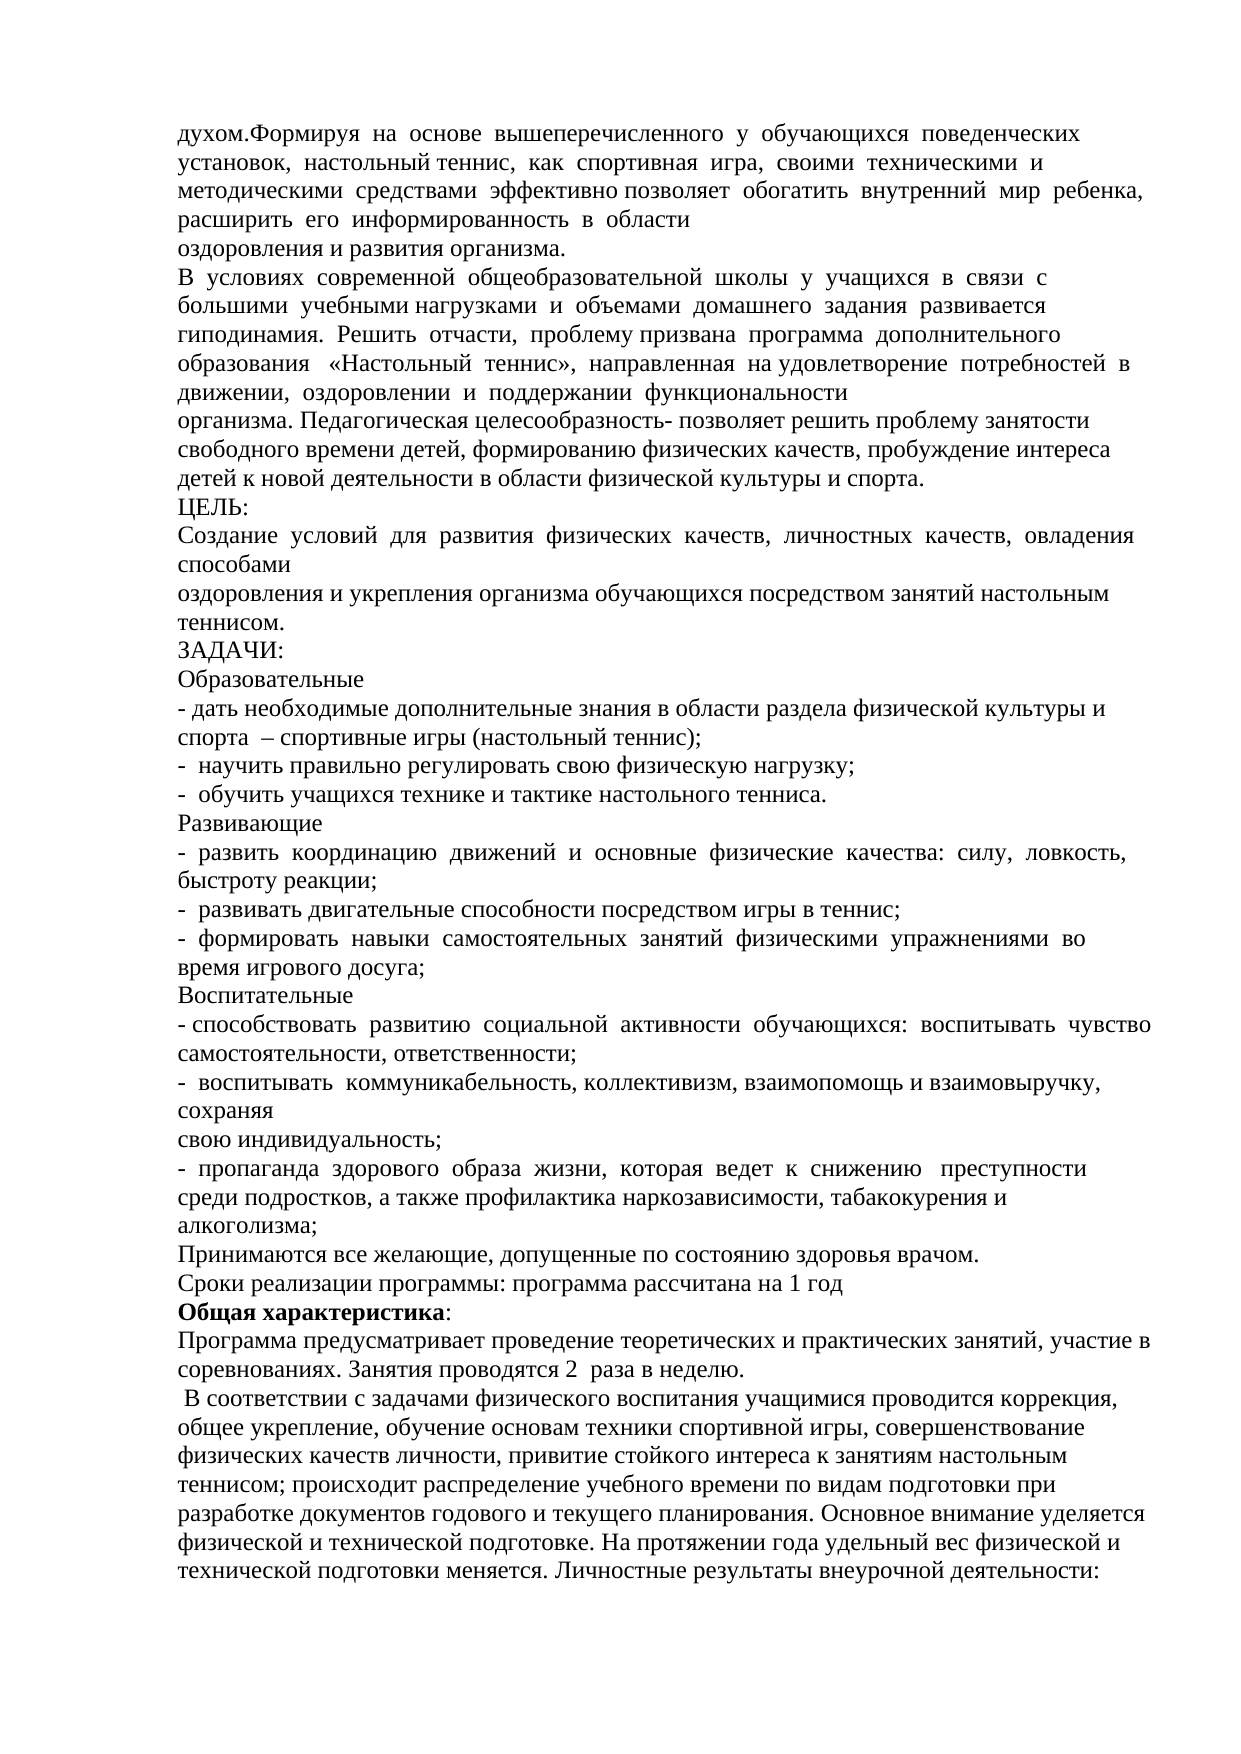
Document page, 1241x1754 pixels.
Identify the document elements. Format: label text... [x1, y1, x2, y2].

text - обучить учащихся технике и тактике настольного тенниса. [177, 779, 1152, 808]
text - воспитывать коммуникабельность, коллективизм, взаимопомощь и взаимовыручку, сохраняя [177, 1067, 1152, 1124]
text В соответствии с задачами физического воспитания учащимися проводится коррекция, общее укрепление, обучение основам техники спортивной игры, совершенствование физических качеств личности, привитие стойкого интереса к занятиям настольным теннисом; происходит распределение учебного времени по видам подготовки при разработке документов годового и текущего планирования. Основное внимание уделяется физической и технической подготовке. На протяжении года удельный вес физической и технической подготовки меняется. Личностные результаты внеурочной деятельности: [177, 1383, 1152, 1584]
text Принимаются все желающие, допущенные по состоянию здоровья врачом. [177, 1239, 1152, 1268]
text оздоровления и укрепления организма обучающихся посредством занятий настольным теннисом. [177, 578, 1152, 636]
text Образовательные [177, 664, 1152, 693]
text свою индивидуальность; [177, 1124, 1152, 1153]
text - пропаганда здорового образа жизни, которая ведет к снижению преступности среди подростков, а также профилактика наркозависимости, табакокурения и алкоголизма; [177, 1153, 1152, 1239]
text Общая характеристика: [177, 1297, 1152, 1326]
text Программа предусматривает проведение теоретических и практических занятий, участие в соревнованиях. Занятия проводятся 2 раза в неделю. [177, 1326, 1152, 1383]
text В условиях современной общеобразовательной школы у учащихся в связи с большими учебными нагрузками и объемами домашнего задания развивается гиподинамия. Решить отчасти, проблему призвана программа дополнительного образования «Настольный теннис», направленная на удовлетворение потребностей в движении, оздоровлении и поддержании функциональности [177, 262, 1152, 406]
text Воспитательные [177, 981, 1152, 1009]
text Сроки реализации программы: программа рассчитана на 1 год [177, 1268, 1152, 1297]
text - развить координацию движений и основные физические качества: силу, ловкость, быстроту реакции; [177, 837, 1152, 894]
text ЦЕЛЬ: [177, 492, 1152, 521]
text - развивать двигательные способности посредством игры в теннис; [177, 894, 1152, 923]
text самостоятельности, ответственности; [177, 1038, 1152, 1067]
text организма. Педагогическая целесообразность- позволяет решить проблему занятости свободного времени детей, формированию физических качеств, пробуждение интереса детей к новой деятельности в области физической культуры и спорта. [177, 406, 1152, 492]
text - дать необходимые дополнительные знания в области раздела физической культуры и спорта – спортивные игры (настольный теннис); [177, 693, 1152, 751]
text - способствовать развитию социальной активности обучающихся: воспитывать чувство [177, 1009, 1152, 1038]
text ЗАДАЧИ: [177, 636, 1152, 664]
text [177, 118, 1152, 233]
text Развивающие [177, 808, 1152, 837]
text оздоровления и развития организма. [177, 233, 1152, 262]
text - формировать навыки самостоятельных занятий физическими упражнениями во время игрового досуга; [177, 923, 1152, 981]
text Создание условий для развития физических качеств, личностных качеств, овладения способами [177, 521, 1152, 578]
text - научить правильно регулировать свою физическую нагрузку; [177, 751, 1152, 779]
